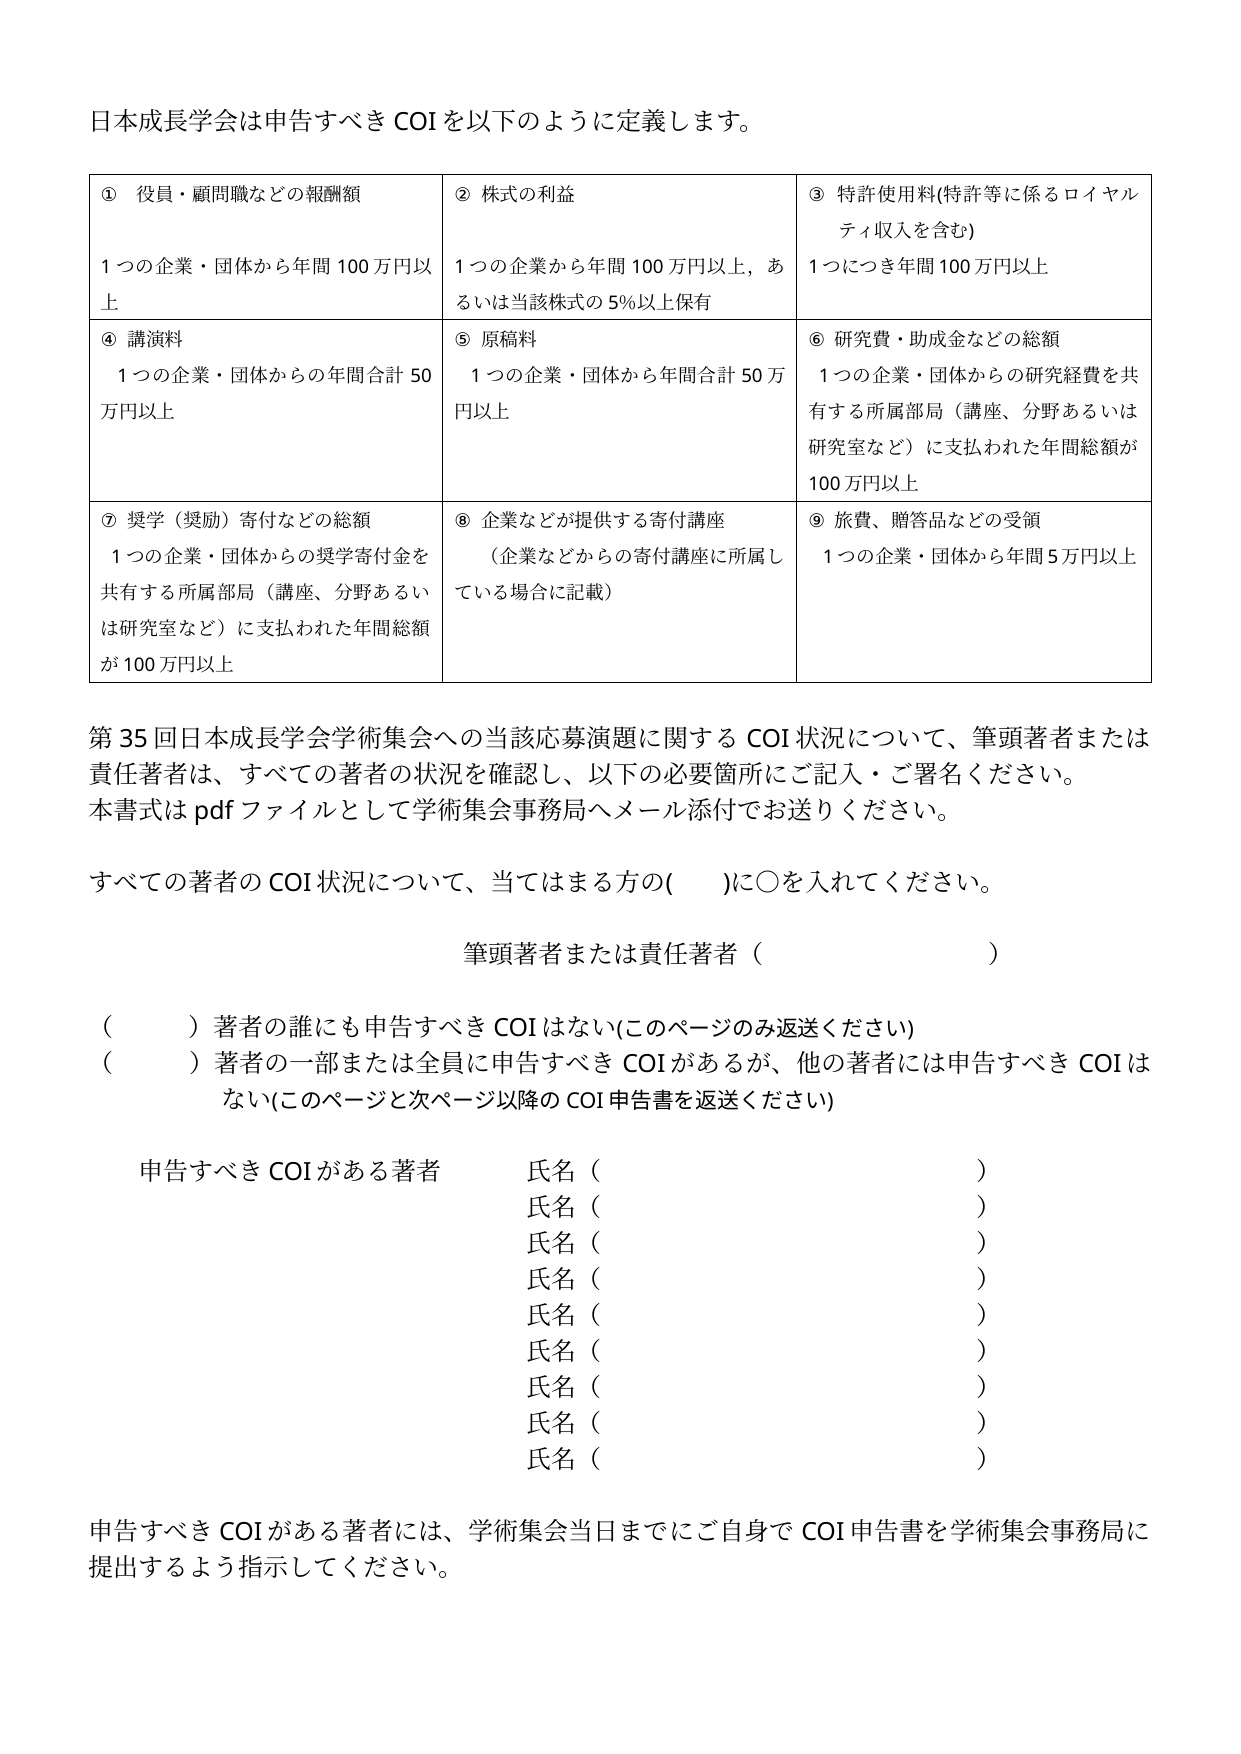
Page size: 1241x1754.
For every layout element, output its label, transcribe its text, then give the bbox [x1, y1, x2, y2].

text （ ）著者の誰にも申告すべきCOIはない(このページのみ返送ください) [89, 1007, 1152, 1043]
table_header ③ 特許使用料(特許等に係るロイヤルティ収入を含む) 1つにつき年間100万円以上 [797, 175, 1151, 319]
table_cell ⑨ 旅費、贈答品などの受領 1つの企業・団体から年間5万円以上 [797, 502, 1151, 682]
text すべての著者のCOI状況について、当てはまる方の( )に○を入れてください。 [89, 863, 1152, 899]
text 氏名（ ） [89, 1259, 1152, 1296]
table_cell ⑦ 奨学（奨励）寄付などの総額 1つの企業・団体からの奨学寄付金を共有する所属部局（講座、分野あるいは研究室など）に支払われた年間総額が100万円以上 [90, 502, 442, 682]
text 本書式はpdfファイルとして学術集会事務局へメール添付でお送りください。 [89, 791, 1152, 827]
text 氏名（ ） [89, 1404, 1152, 1440]
text 氏名（ ） [89, 1223, 1152, 1259]
text （ ）著者の一部または全員に申告すべきCOIがあるが、他の著者には申告すべきCOIはない(このページと次ページ以降のCOI申告書を返送ください) [89, 1043, 1152, 1115]
table_cell ④ 講演料 1つの企業・団体からの年間合計50万円以上 [90, 320, 442, 501]
table_cell ⑤ 原稿料 1つの企業・団体から年間合計50万円以上 [443, 320, 796, 501]
table_header ① 役員・顧問職などの報酬額 1つの企業・団体から年間100万円以上 [90, 175, 442, 319]
text 第35回日本成長学会学術集会への当該応募演題に関するCOI状況について、筆頭著者または責任著者は、すべての著者の状況を確認し、以下の必要箇所にご記入・ご署名ください。 [89, 719, 1152, 791]
text 申告すべきCOIがある著者 氏名（ ） [89, 1151, 1152, 1187]
text 氏名（ ） [89, 1440, 1152, 1476]
table_cell ⑥ 研究費・助成金などの総額 1つの企業・団体からの研究経費を共有する所属部局（講座、分野あるいは研究室など）に支払われた年間総額が100万円以上 [797, 320, 1151, 501]
text 氏名（ ） [89, 1332, 1152, 1368]
table_header ② 株式の利益 1つの企業から年間100万円以上，あるいは当該株式の5％以上保有 [443, 175, 796, 319]
text 日本成長学会は申告すべきCOIを以下のように定義します。 [89, 102, 1152, 138]
text 氏名（ ） [89, 1368, 1152, 1404]
text 筆頭著者または責任著者（ ） [89, 935, 1152, 971]
text 氏名（ ） [89, 1187, 1152, 1223]
text 氏名（ ） [89, 1296, 1152, 1332]
table_cell ⑧ 企業などが提供する寄付講座 （企業などからの寄付講座に所属している場合に記載） [443, 502, 796, 682]
text 申告すべきCOIがある著者には、学術集会当日までにご自身でCOI申告書を学術集会事務局に提出するよう指示してください。 [89, 1512, 1152, 1584]
